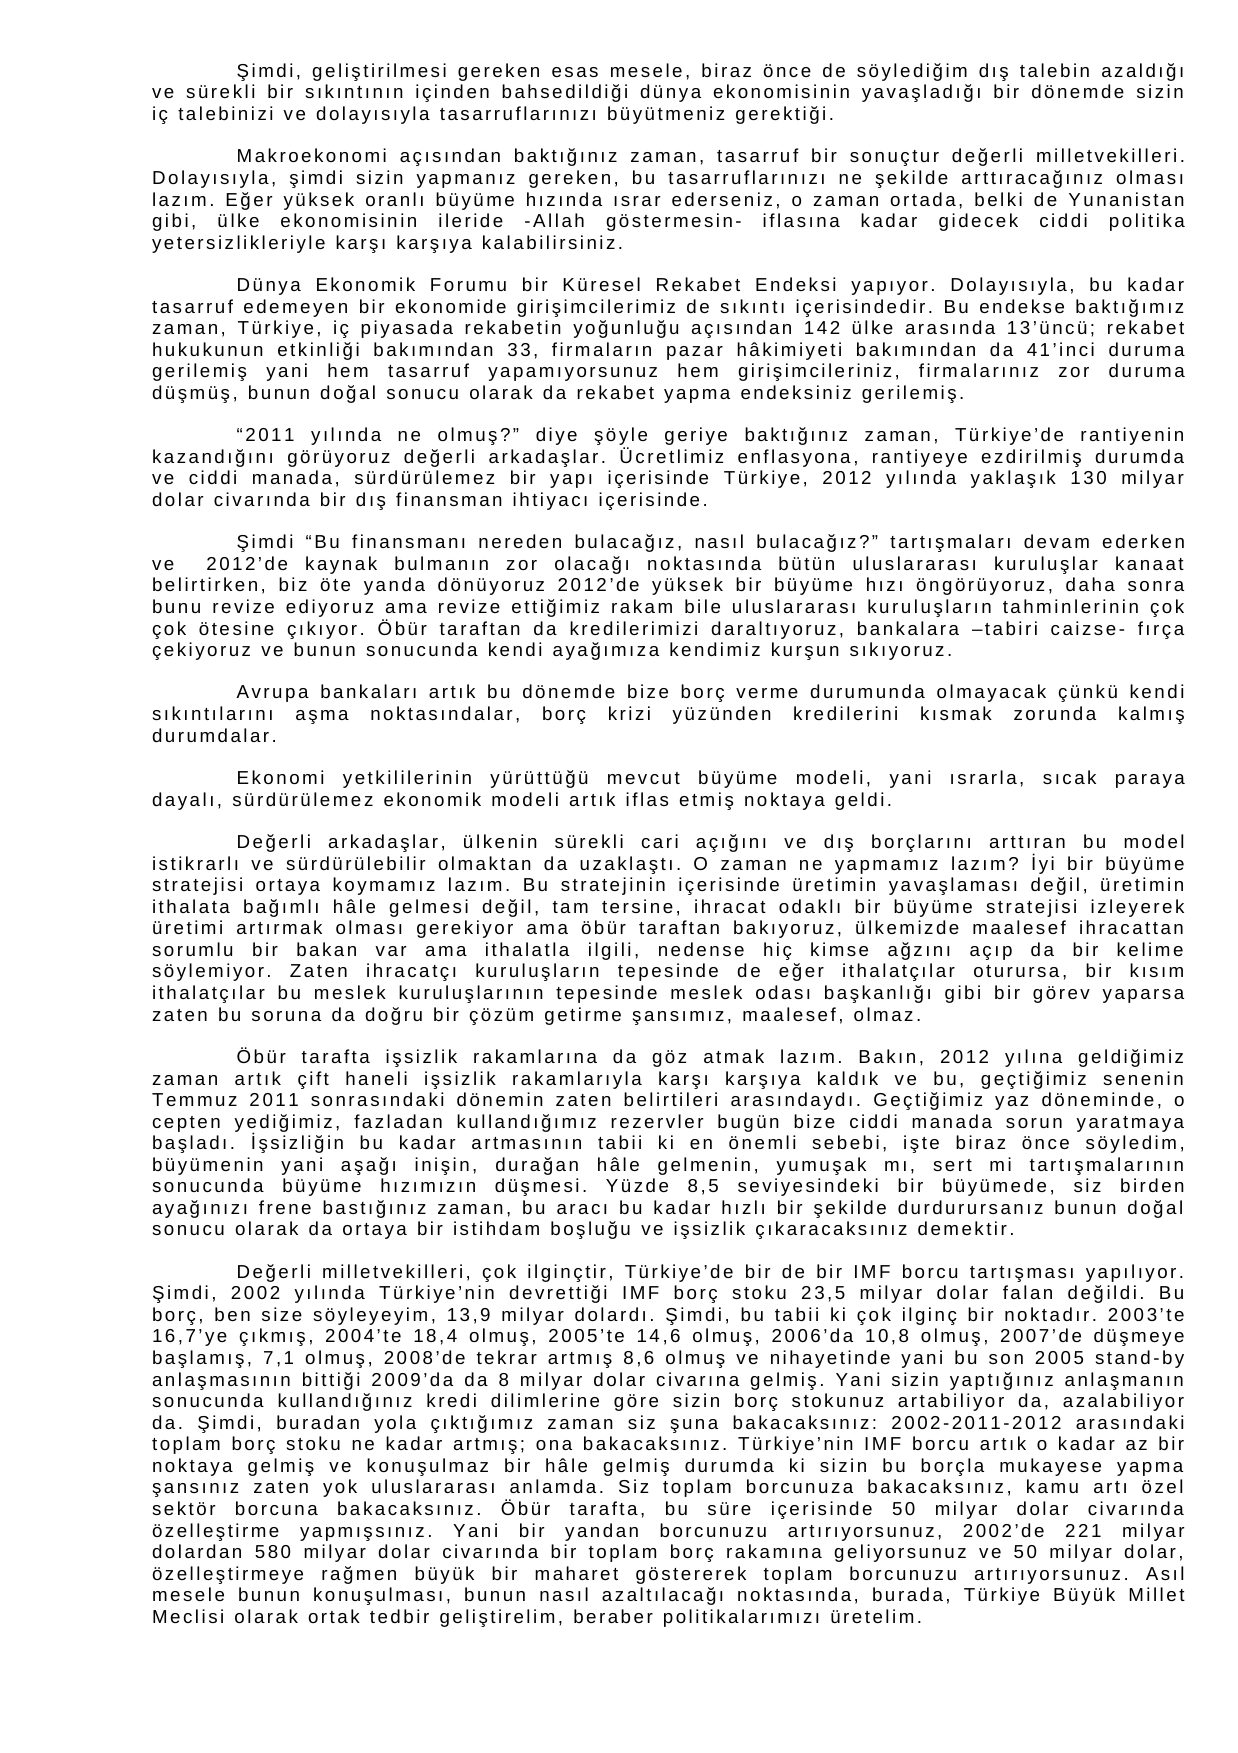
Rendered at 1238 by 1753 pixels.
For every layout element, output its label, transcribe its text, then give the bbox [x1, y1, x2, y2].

text Avrupa bankaları artık bu dönemde bize borç verme durumunda olmayacak çünkü kendi sıkıntılarını aşma noktasındalar, borç krizi yüzünden kredilerini kısmak zorunda kalmış durumdalar. [152, 681, 1186, 746]
text Ekonomi yetkililerinin yürüttüğü mevcut büyüme modeli, yani ısrarla, sıcak paraya dayalı, sürdürülemez ekonomik modeli artık iflas etmiş noktaya geldi. [152, 767, 1186, 810]
text Şimdi “Bu finansmanı nereden bulacağız, nasıl bulacağız?” tartışmaları devam ederken ve 2012’de kaynak bulmanın zor olacağı noktasında bütün uluslararası kuruluşlar kanaat belirtirken, biz öte yanda dönüyoruz 2012’de yüksek bir büyüme hızı öngörüyoruz, daha sonra bunu revize ediyoruz ama revize ettiğimiz rakam bile uluslararası kuruluşların tahminlerinin çok çok ötesine çıkıyor. Öbür taraftan da kredilerimizi daraltıyoruz, bankalara –tabiri caizse- fırça çekiyoruz ve bunun sonucunda kendi ayağımıza kendimiz kurşun sıkıyoruz. [152, 531, 1186, 661]
text Değerli milletvekilleri, çok ilginçtir, Türkiye’de bir de bir IMF borcu tartışması yapılıyor. Şimdi, 2002 yılında Türkiye’nin devrettiği IMF borç stoku 23,5 milyar dolar falan değildi. Bu borç, ben size söyleyeyim, 13,9 milyar dolardı. Şimdi, bu tabii ki çok ilginç bir noktadır. 2003’te 16,7’ye çıkmış, 2004’te 18,4 olmuş, 2005’te 14,6 olmuş, 2006’da 10,8 olmuş, 2007’de düşmeye başlamış, 7,1 olmuş, 2008’de tekrar artmış 8,6 olmuş ve nihayetinde yani bu son 2005 stand-by anlaşmasının bittiği 2009’da da 8 milyar dolar civarına gelmiş. Yani sizin yaptığınız anlaşmanın sonucunda kullandığınız kredi dilimlerine göre sizin borç stokunuz artabiliyor da, azalabiliyor da. Şimdi, buradan yola çıktığımız zaman siz şuna bakacaksınız: 2002-2011-2012 arasındaki toplam borç stoku ne kadar artmış; ona bakacaksınız. Türkiye’nin IMF borcu artık o kadar az bir noktaya gelmiş ve konuşulmaz bir hâle gelmiş durumda ki sizin bu borçla mukayese yapma şansınız zaten yok uluslararası anlamda. Siz toplam borcunuza bakacaksınız, kamu artı özel sektör borcuna bakacaksınız. Öbür tarafta, bu süre içerisinde 50 milyar dolar civarında özelleştirme yapmışsınız. Yani bir yandan borcunuzu artırıyorsunuz, 2002’de 221 milyar dolardan 580 milyar dolar civarında bir toplam borç rakamına geliyorsunuz ve 50 milyar dolar, özelleştirmeye rağmen büyük bir maharet göstererek toplam borcunuzu artırıyorsunuz. Asıl mesele bunun konuşulması, bunun nasıl azaltılacağı noktasında, burada, Türkiye Büyük Millet Meclisi olarak ortak tedbir geliştirelim, beraber politikalarımızı üretelim. [152, 1261, 1186, 1627]
text “2011 yılında ne olmuş?” diye şöyle geriye baktığınız zaman, Türkiye’de rantiyenin kazandığını görüyoruz değerli arkadaşlar. Ücretlimiz enflasyona, rantiyeye ezdirilmiş durumda ve ciddi manada, sürdürülemez bir yapı içerisinde Türkiye, 2012 yılında yaklaşık 130 milyar dolar civarında bir dış finansman ihtiyacı içerisinde. [152, 424, 1186, 510]
text Şimdi, geliştirilmesi gereken esas mesele, biraz önce de söylediğim dış talebin azaldığı ve sürekli bir sıkıntının içinden bahsedildiği dünya ekonomisinin yavaşladığı bir dönemde sizin iç talebinizi ve dolayısıyla tasarruflarınızı büyütmeniz gerektiği. [152, 60, 1186, 124]
text Makroekonomi açısından baktığınız zaman, tasarruf bir sonuçtur değerli milletvekilleri. Dolayısıyla, şimdi sizin yapmanız gereken, bu tasarruflarınızı ne şekilde arttıracağınız olması lazım. Eğer yüksek oranlı büyüme hızında ısrar ederseniz, o zaman ortada, belki de Yunanistan gibi, ülke ekonomisinin ileride -Allah göstermesin- iflasına kadar gidecek ciddi politika yetersizlikleriyle karşı karşıya kalabilirsiniz. [152, 145, 1186, 253]
text Öbür tarafta işsizlik rakamlarına da göz atmak lazım. Bakın, 2012 yılına geldiğimiz zaman artık çift haneli işsizlik rakamlarıyla karşı karşıya kaldık ve bu, geçtiğimiz senenin Temmuz 2011 sonrasındaki dönemin zaten belirtileri arasındaydı. Geçtiğimiz yaz döneminde, o cepten yediğimiz, fazladan kullandığımız rezervler bugün bize ciddi manada sorun yaratmaya başladı. İşsizliğin bu kadar artmasının tabii ki en önemli sebebi, işte biraz önce söyledim, büyümenin yani aşağı inişin, durağan hâle gelmenin, yumuşak mı, sert mi tartışmalarının sonucunda büyüme hızımızın düşmesi. Yüzde 8,5 seviyesindeki bir büyümede, siz birden ayağınızı frene bastığınız zaman, bu aracı bu kadar hızlı bir şekilde durdurursanız bunun doğal sonucu olarak da ortaya bir istihdam boşluğu ve işsizlik çıkaracaksınız demektir. [152, 1046, 1186, 1240]
text Dünya Ekonomik Forumu bir Küresel Rekabet Endeksi yapıyor. Dolayısıyla, bu kadar tasarruf edemeyen bir ekonomide girişimcilerimiz de sıkıntı içerisindedir. Bu endekse baktığımız zaman, Türkiye, iç piyasada rekabetin yoğunluğu açısından 142 ülke arasında 13’üncü; rekabet hukukunun etkinliği bakımından 33, firmaların pazar hâkimiyeti bakımından da 41’inci duruma gerilemiş yani hem tasarruf yapamıyorsunuz hem girişimcileriniz, firmalarınız zor duruma düşmüş, bunun doğal sonucu olarak da rekabet yapma endeksiniz gerilemiş. [152, 274, 1186, 403]
text Değerli arkadaşlar, ülkenin sürekli cari açığını ve dış borçlarını arttıran bu model istikrarlı ve sürdürülebilir olmaktan da uzaklaştı. O zaman ne yapmamız lazım? İyi bir büyüme stratejisi ortaya koymamız lazım. Bu stratejinin içerisinde üretimin yavaşlaması değil, üretimin ithalata bağımlı hâle gelmesi değil, tam tersine, ihracat odaklı bir büyüme stratejisi izleyerek üretimi artırmak olması gerekiyor ama öbür taraftan bakıyoruz, ülkemizde maalesef ihracattan sorumlu bir bakan var ama ithalatla ilgili, nedense hiç kimse ağzını açıp da bir kelime söylemiyor. Zaten ihracatçı kuruluşların tepesinde de eğer ithalatçılar oturursa, bir kısım ithalatçılar bu meslek kuruluşlarının tepesinde meslek odası başkanlığı gibi bir görev yaparsa zaten bu soruna da doğru bir çözüm getirme şansımız, maalesef, olmaz. [152, 831, 1186, 1025]
